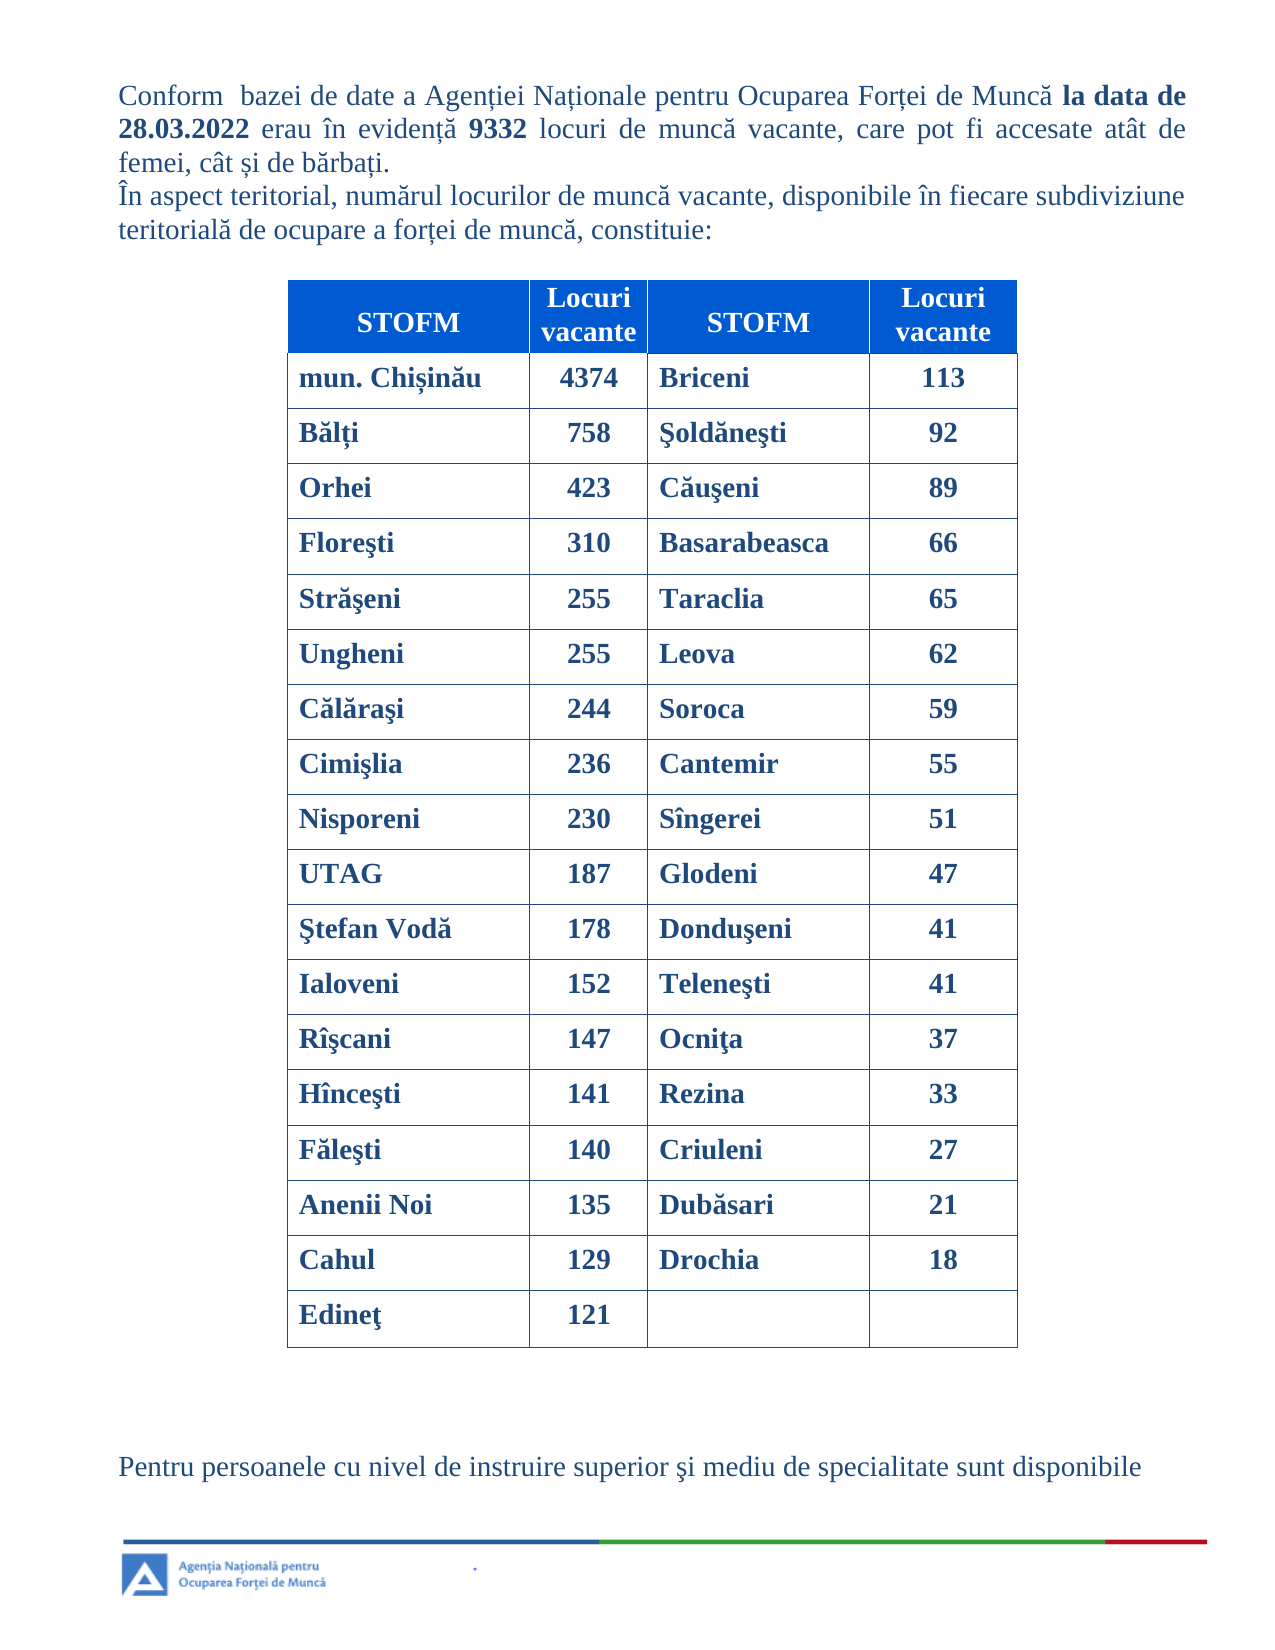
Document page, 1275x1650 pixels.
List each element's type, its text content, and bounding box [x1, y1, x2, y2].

table_cell Glodeni [648, 850, 869, 904]
table_cell Rîşcani [288, 1015, 529, 1069]
table_cell 230 [530, 795, 647, 849]
table_cell Donduşeni [648, 905, 869, 959]
table_cell Ialoveni [288, 960, 529, 1014]
table_cell 47 [870, 850, 1017, 904]
table_cell 141 [530, 1070, 647, 1124]
table_cell Leova [648, 630, 869, 684]
table_cell 66 [870, 519, 1017, 573]
table_cell Cahul [288, 1236, 529, 1290]
table_cell Floreşti [288, 519, 529, 573]
table_cell 62 [870, 630, 1017, 684]
table_cell 92 [870, 409, 1017, 463]
table_cell 236 [530, 740, 647, 794]
table_cell Dubăsari [648, 1181, 869, 1235]
table_cell Soroca [648, 685, 869, 739]
table_header Locuri vacante [870, 280, 1017, 353]
table_cell 140 [530, 1126, 647, 1179]
table_cell 423 [530, 464, 647, 518]
table_cell Taraclia [648, 575, 869, 628]
text Pentru persoanele cu nivel de instruire superior şi mediu de specialitate sunt disponibile [118, 1449, 1186, 1482]
table_cell Ungheni [288, 630, 529, 684]
table_cell Hînceşti [288, 1070, 529, 1124]
table_cell Nisporeni [288, 795, 529, 849]
table_header STOFM [648, 280, 869, 353]
table_cell 244 [530, 685, 647, 739]
table_cell Făleşti [288, 1126, 529, 1179]
table_cell 41 [870, 905, 1017, 959]
table_cell Sîngerei [648, 795, 869, 849]
table_cell 152 [530, 960, 647, 1014]
table_cell 135 [530, 1181, 647, 1235]
table_cell 4374 [530, 354, 647, 408]
table_cell 310 [530, 519, 647, 573]
table_cell 129 [530, 1236, 647, 1290]
table_cell 147 [530, 1015, 647, 1069]
table_cell UTAG [288, 850, 529, 904]
table_cell Teleneşti [648, 960, 869, 1014]
table_cell Rezina [648, 1070, 869, 1124]
table_cell 65 [870, 575, 1017, 628]
text Conform bazei de date a Agenției Naționale pentru Ocuparea Forței de Muncă la data de 28.03.2022 erau în evidență 9332 locuri de muncă vacante, care pot fi accesate atât de femei, cât și de bărbați. [118, 78, 1186, 178]
table_cell [648, 1291, 869, 1347]
table_cell mun. Chișinău [288, 354, 529, 408]
table_cell 33 [870, 1070, 1017, 1124]
table_cell 187 [530, 850, 647, 904]
table_cell 51 [870, 795, 1017, 849]
table_cell Basarabeasca [648, 519, 869, 573]
table_cell Călăraşi [288, 685, 529, 739]
table_cell Drochia [648, 1236, 869, 1290]
table_header STOFM [288, 280, 529, 353]
table_cell Căuşeni [648, 464, 869, 518]
table_cell 178 [530, 905, 647, 959]
picture [118, 1534, 1208, 1605]
table_cell Criuleni [648, 1126, 869, 1179]
table_cell 758 [530, 409, 647, 463]
table_cell Străşeni [288, 575, 529, 628]
table_cell Edineţ [288, 1291, 529, 1347]
text În aspect teritorial, numărul locurilor de muncă vacante, disponibile în fiecare subdiviziune teritorială de ocupare a forței de muncă, constituie: [118, 178, 1186, 246]
table_cell Bălți [288, 409, 529, 463]
table_cell 21 [870, 1181, 1017, 1235]
table_cell 41 [870, 960, 1017, 1014]
table_cell 59 [870, 685, 1017, 739]
table_cell Cantemir [648, 740, 869, 794]
table_cell 113 [870, 354, 1017, 408]
table_cell 255 [530, 630, 647, 684]
table_cell [870, 1291, 1017, 1347]
table_cell Ocniţa [648, 1015, 869, 1069]
table_cell 18 [870, 1236, 1017, 1290]
table_cell Anenii Noi [288, 1181, 529, 1235]
table_cell 255 [530, 575, 647, 628]
table_cell Ştefan Vodă [288, 905, 529, 959]
table_cell 55 [870, 740, 1017, 794]
table_cell Orhei [288, 464, 529, 518]
table_cell 89 [870, 464, 1017, 518]
table_header Locuri vacante [530, 280, 647, 353]
table_cell Şoldăneşti [648, 409, 869, 463]
table_cell Briceni [648, 354, 869, 408]
table_cell Cimişlia [288, 740, 529, 794]
table_cell 121 [530, 1291, 647, 1347]
table_cell 27 [870, 1126, 1017, 1179]
table_cell 37 [870, 1015, 1017, 1069]
